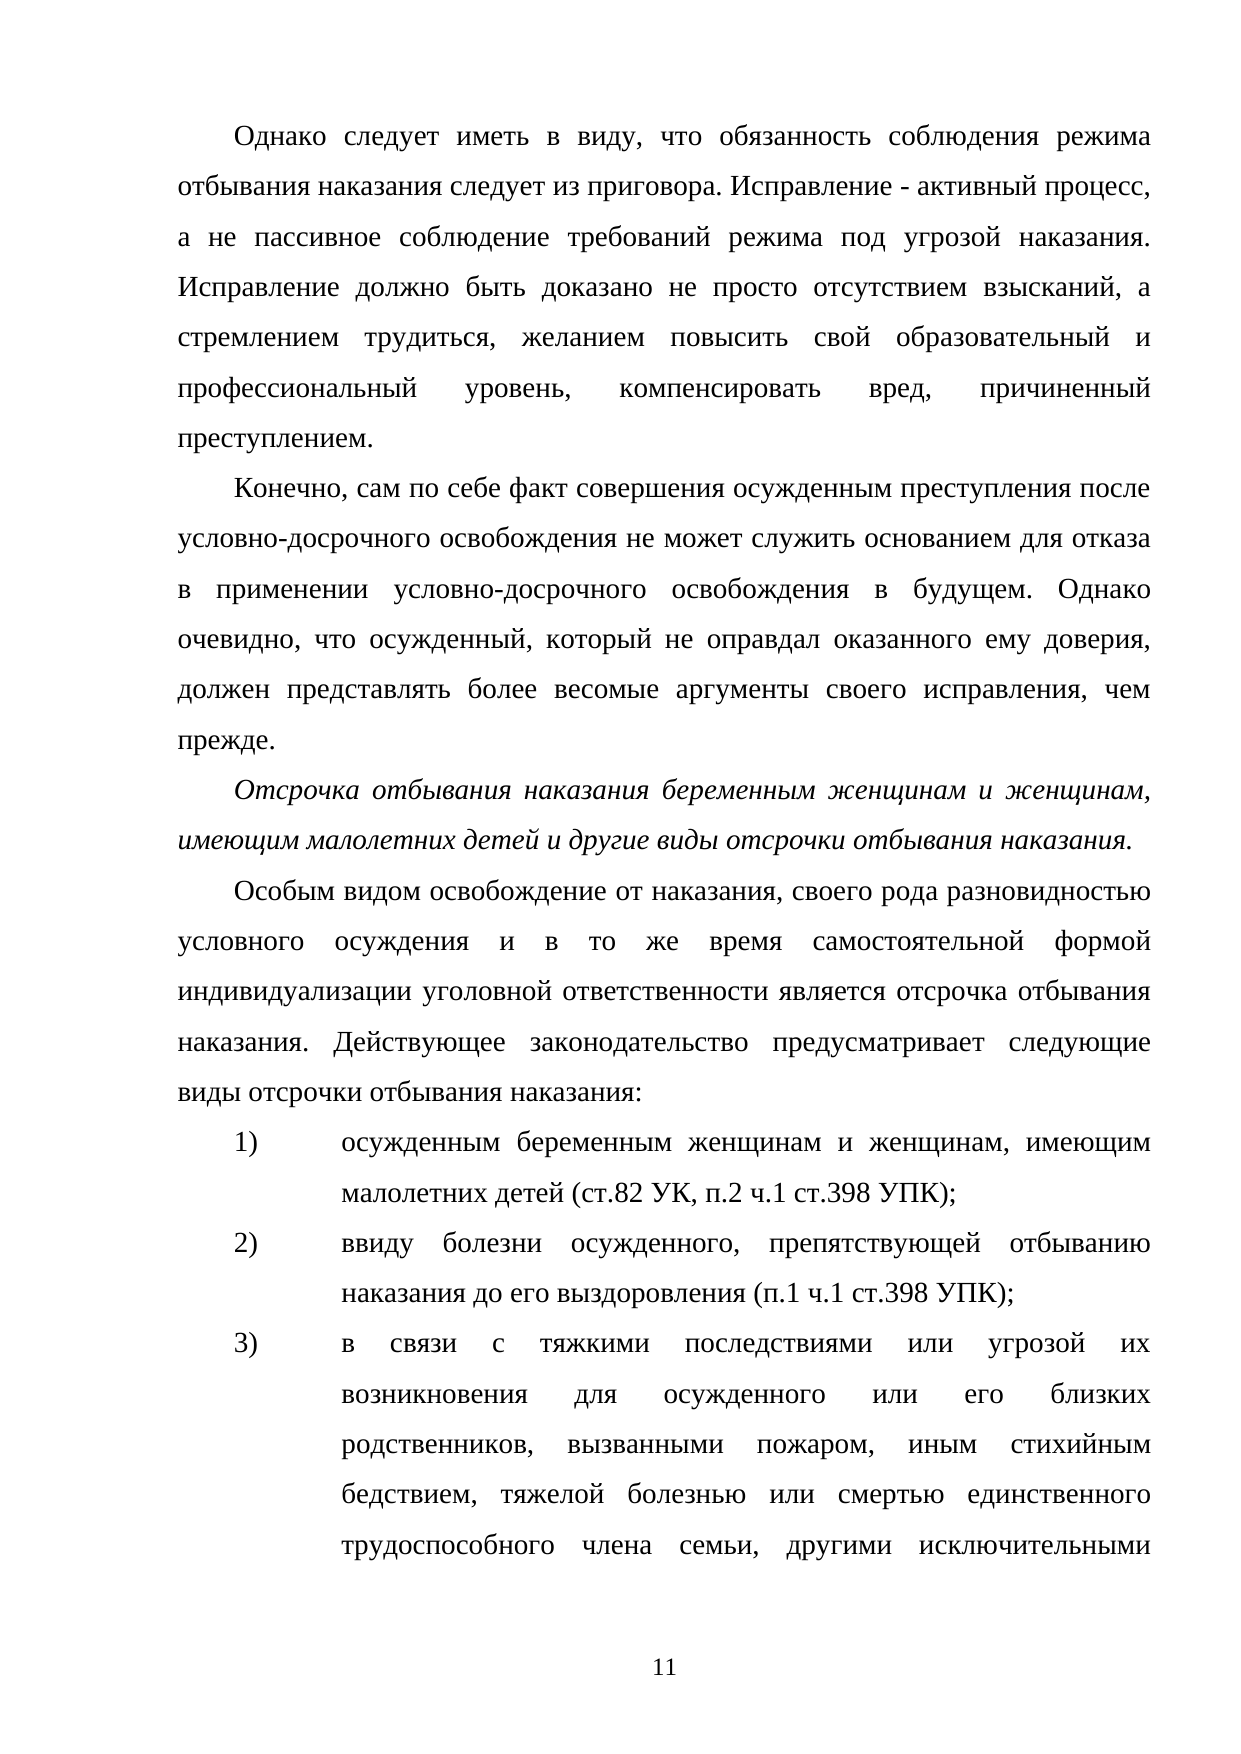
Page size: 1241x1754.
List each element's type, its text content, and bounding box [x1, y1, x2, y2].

list осужденным беременным женщинам и женщинам, имеющим малолетних детей (ст.82 УК, п.2 ч.1 ст.398 УПК); [233, 1124, 1152, 1208]
text Однако следует иметь в виду, что обязанность соблюдения режима отбывания наказания следует из приговора. Исправление - активный процесс, а не пассивное соблюдение требований режима под угрозой наказания. Исправление должно быть доказано не просто отсутствием взысканий, а стремлением трудиться, желанием повысить свой образовательный и профессиональный уровень, компенсировать вред, причиненный преступлением. [177, 118, 1152, 453]
text Конечно, сам по себе факт совершения осужденным преступления после условно-досрочного освобождения не может служить основанием для отказа в применении условно-досрочного освобождения в будущем. Однако очевидно, что осужденный, который не оправдал оказанного ему доверия, должен представлять более весомые аргументы своего исправления, чем прежде. [177, 470, 1152, 755]
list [233, 1326, 1152, 1560]
text Особым видом освобождение от наказания, своего рода разновидностью условного осуждения и в то же время самостоятельной формой индивидуализации уголовной ответственности является отсрочка отбывания наказания. Действующее законодательство предусматривает следующие виды отсрочки отбывания наказания: [177, 873, 1152, 1108]
list ввиду болезни осужденного, препятствующей отбыванию наказания до его выздоровления (п.1 ч.1 ст.398 УПК); [233, 1225, 1152, 1309]
text Отсрочка отбывания наказания беременным женщинам и женщинам, имеющим малолетних детей и другие виды отсрочки отбывания наказания. [177, 772, 1152, 856]
